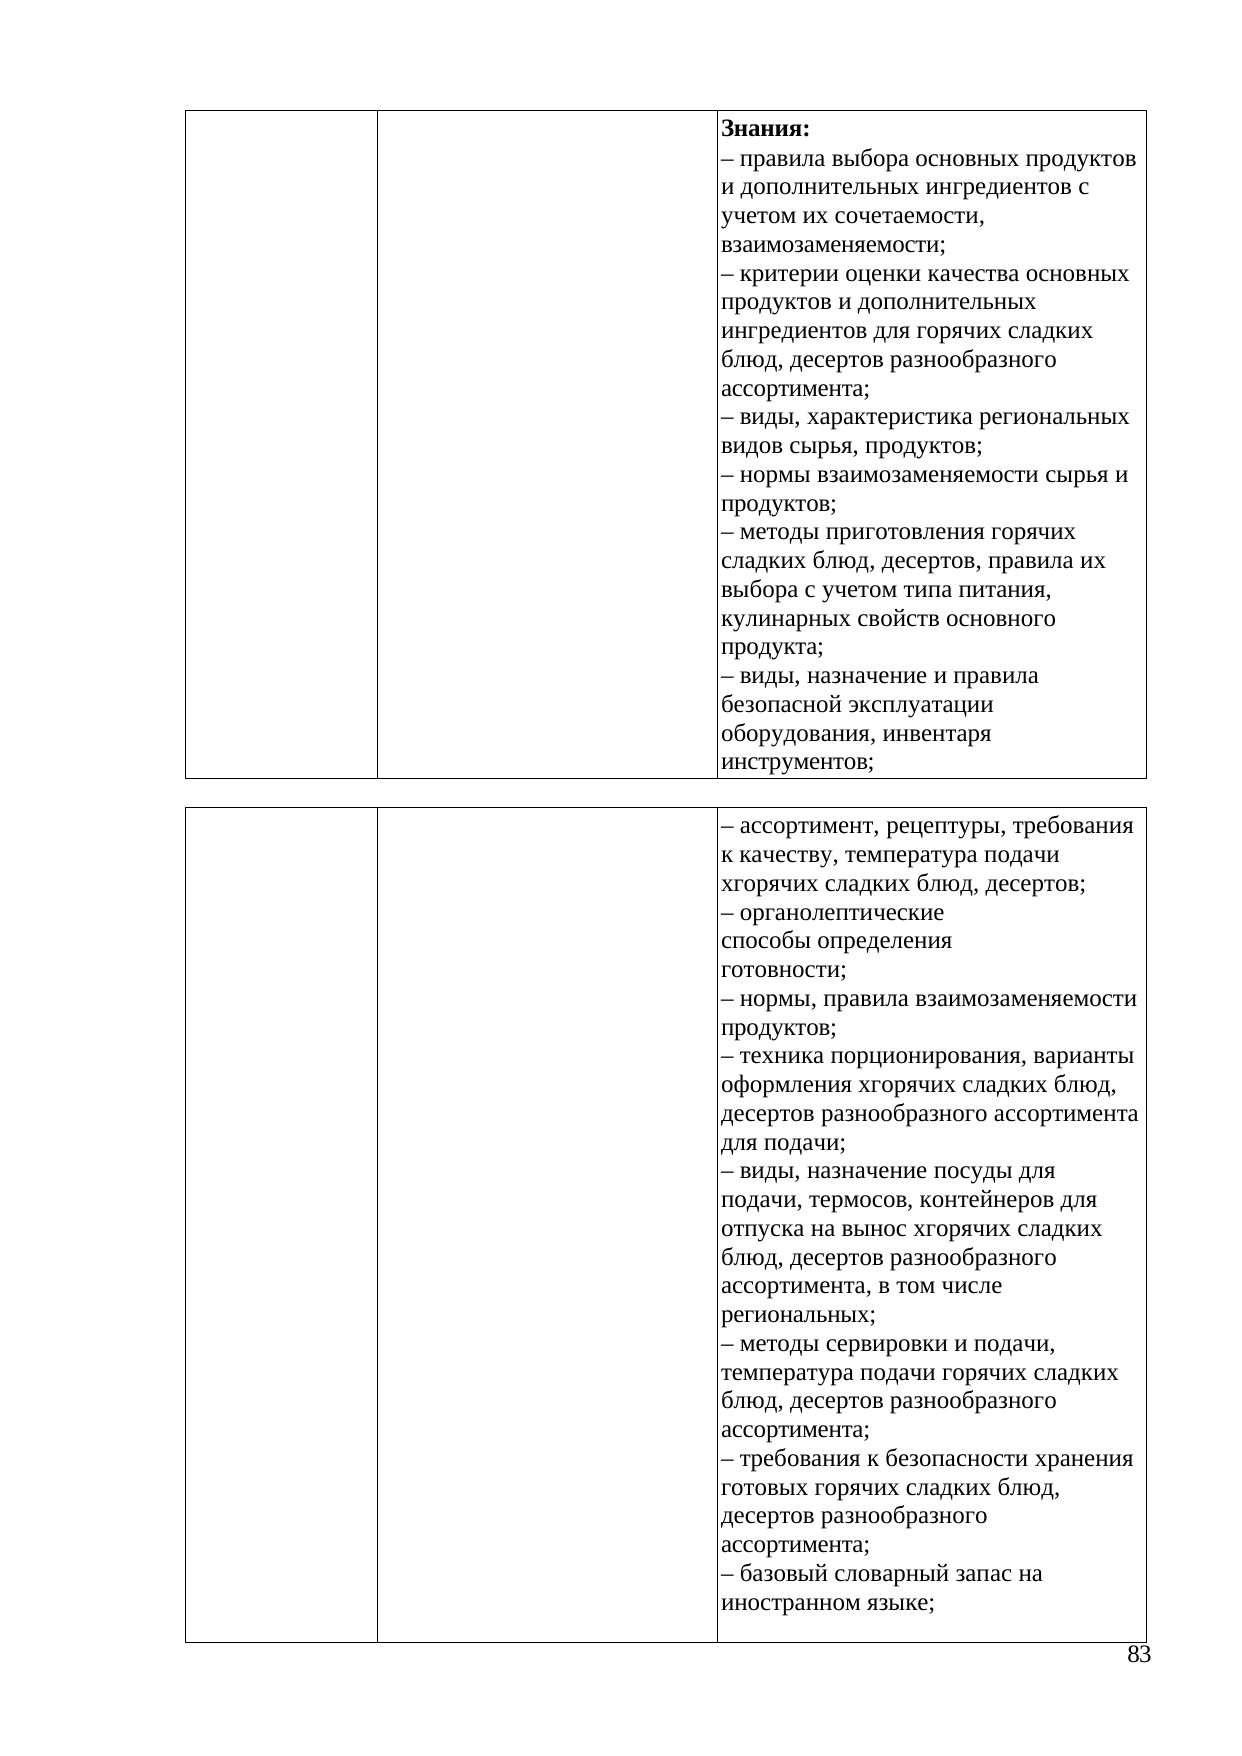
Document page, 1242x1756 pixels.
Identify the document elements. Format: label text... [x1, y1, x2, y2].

table_cell Знания: – правила выбора основных продуктов и дополнительных ингредиентов с учетом их сочетаемости, взаимозаменяемости; – критерии оценки качества основных продуктов и дополнительных ингредиентов для горячих сладких блюд, десертов разнообразного ассортимента; – виды, характеристика региональных видов сырья, продуктов; – нормы взаимозаменяемости сырья и продуктов; – методы приготовления горячих сладких блюд, десертов, правила их выбора с учетом типа питания, кулинарных свойств основного продукта; – виды, назначение и правила безопасной эксплуатации оборудования, инвентаря инструментов; [718, 111, 1146, 777]
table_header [718, 808, 1146, 1642]
table_header [378, 808, 717, 1642]
table_header [186, 808, 377, 1642]
table_header [186, 111, 377, 777]
table_header [378, 111, 717, 777]
